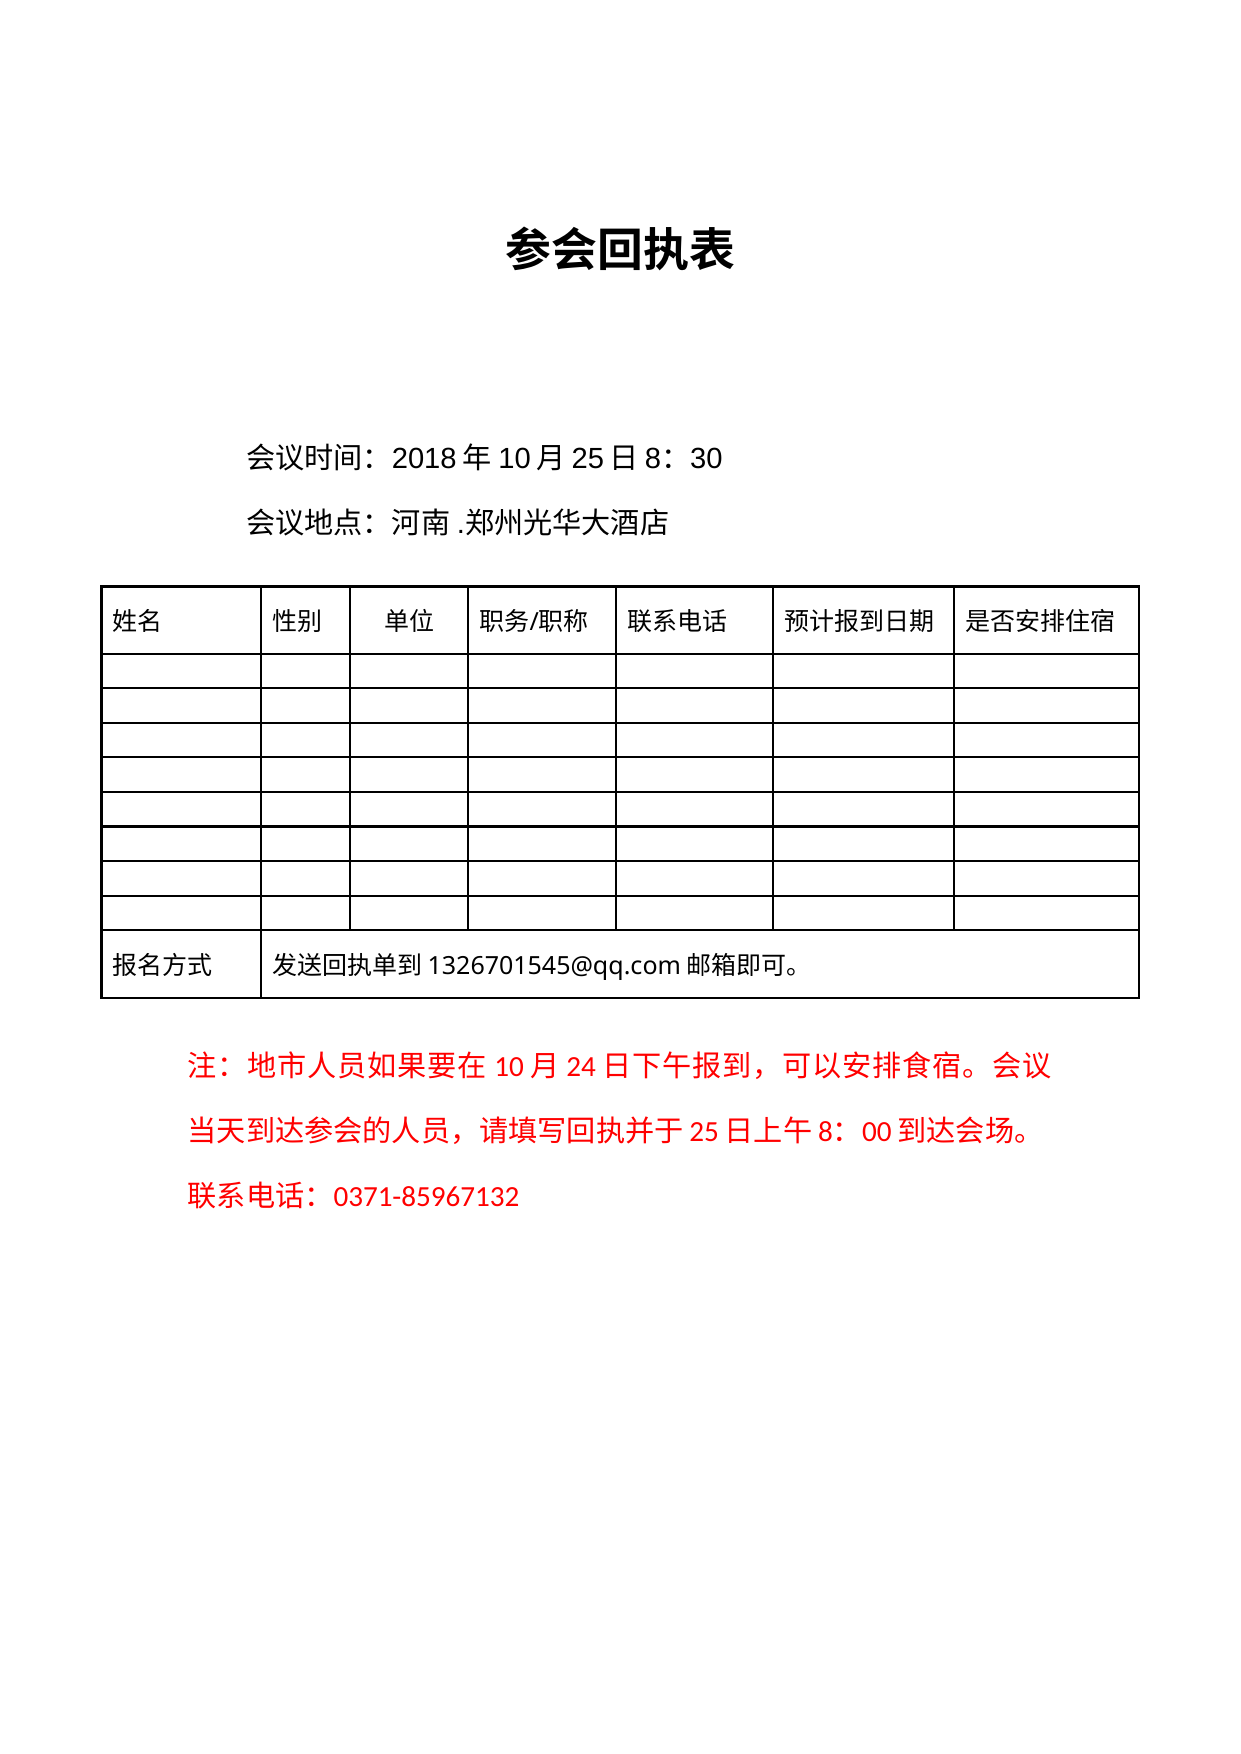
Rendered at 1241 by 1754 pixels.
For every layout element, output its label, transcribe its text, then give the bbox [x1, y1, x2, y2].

table_cell [955, 793, 1138, 825]
table_cell [351, 724, 467, 756]
table_header 单位 [351, 588, 467, 652]
table_cell [351, 655, 467, 687]
text 联系电话：0371-85967132 [187, 1161, 1053, 1226]
table_cell [103, 793, 260, 825]
table_cell [617, 793, 772, 825]
table_cell [617, 897, 772, 929]
table_cell 报名方式 [103, 931, 260, 997]
table_cell [262, 689, 349, 722]
table_cell [103, 862, 260, 894]
table_cell [351, 897, 467, 929]
table_cell [955, 724, 1138, 756]
table_cell [351, 793, 467, 825]
table_cell 发送回执单到1326701545@qq.com邮箱即可。 [262, 931, 1138, 997]
table_cell [617, 828, 772, 860]
table_header 预计报到日期 [774, 588, 953, 652]
table_header 职务/职称 [469, 588, 615, 652]
table_cell [469, 724, 615, 756]
table_cell [955, 897, 1138, 929]
table_cell [103, 897, 260, 929]
table_cell [774, 862, 953, 894]
table_cell [774, 828, 953, 860]
table_cell [469, 828, 615, 860]
text 注：地市人员如果要在10月24日下午报到，可以安排食宿。会议当天到达参会的人员，请填写回执并于25日上午8：00到达会场。 [187, 1031, 1053, 1161]
table_cell [617, 655, 772, 687]
table_cell [955, 758, 1138, 791]
table_cell [774, 655, 953, 687]
table_cell [103, 758, 260, 791]
table_header 姓名 [103, 588, 260, 652]
table_cell [469, 758, 615, 791]
table_cell [469, 862, 615, 894]
table_cell [262, 793, 349, 825]
table_cell [617, 758, 772, 791]
table_cell [774, 793, 953, 825]
table_header 性别 [262, 588, 349, 652]
table_cell [774, 689, 953, 722]
table_cell [351, 862, 467, 894]
text 会议时间：2018年 10月25日8：30 [187, 423, 1053, 488]
table_cell [103, 655, 260, 687]
table_header 是否安排住宿 [955, 588, 1138, 652]
table_cell [617, 689, 772, 722]
table_cell [351, 758, 467, 791]
table_cell [103, 828, 260, 860]
table_header 联系电话 [617, 588, 772, 652]
table_cell [262, 828, 349, 860]
table_cell [103, 689, 260, 722]
table_cell [469, 655, 615, 687]
table_cell [955, 655, 1138, 687]
table_cell [774, 758, 953, 791]
text 会议地点：河南 .郑州光华大酒店 [187, 488, 1053, 553]
table_cell [469, 793, 615, 825]
table_cell [955, 828, 1138, 860]
table_cell [955, 862, 1138, 894]
table_cell [351, 689, 467, 722]
table_cell [262, 655, 349, 687]
table_cell [955, 689, 1138, 722]
table_cell [262, 724, 349, 756]
subtitle 参会回执表 [187, 197, 1053, 295]
table_cell [617, 862, 772, 894]
table_cell [262, 862, 349, 894]
table_cell [774, 897, 953, 929]
table_cell [469, 689, 615, 722]
table_cell [262, 758, 349, 791]
table_cell [469, 897, 615, 929]
table_cell [774, 724, 953, 756]
table_cell [262, 897, 349, 929]
table_cell [617, 724, 772, 756]
table_cell [103, 724, 260, 756]
table_cell [351, 828, 467, 860]
